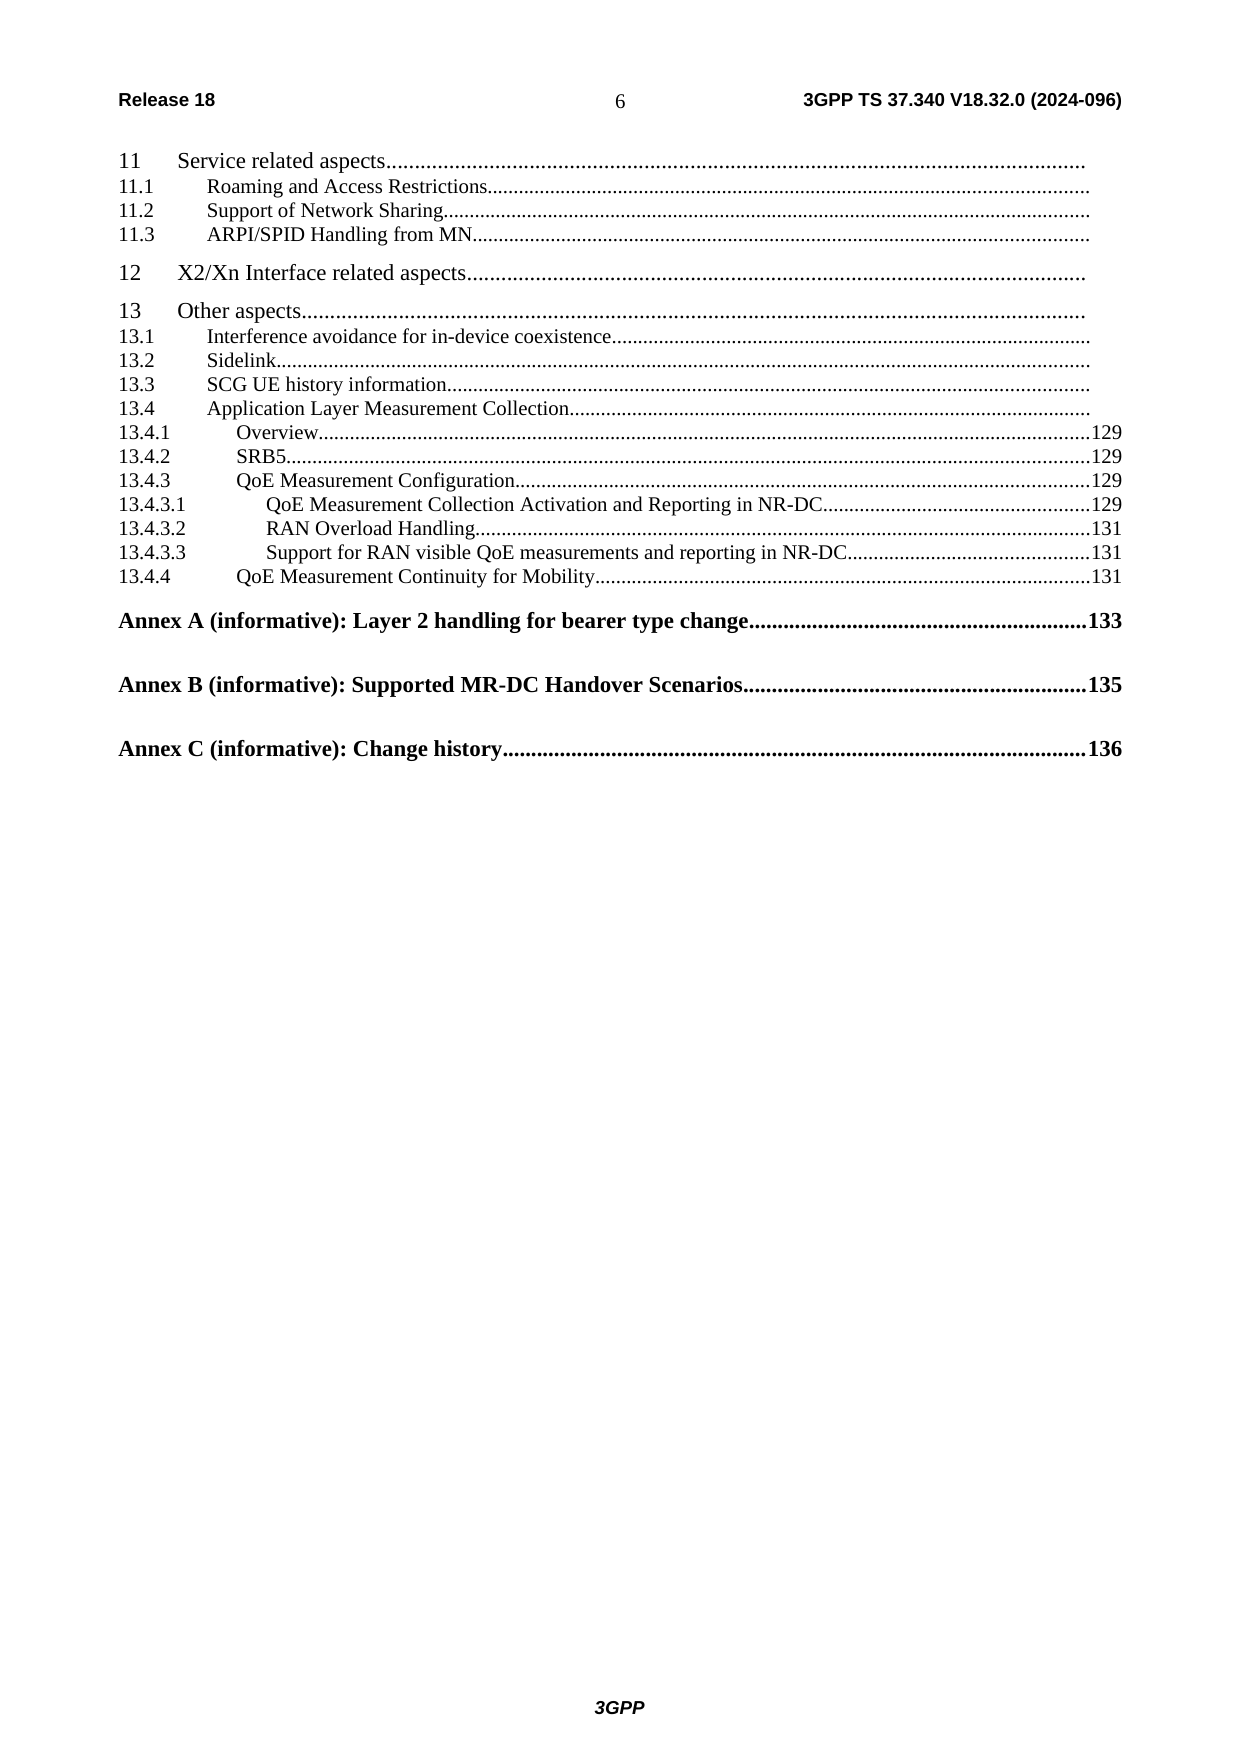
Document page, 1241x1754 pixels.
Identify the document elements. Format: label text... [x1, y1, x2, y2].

text 13.4.3 QoE Measurement Configuration 129 [118, 468, 1122, 492]
text 13.4.1 Overview 129 [118, 420, 1122, 444]
text 13.1 Interference avoidance for in-device coexistence 128 [118, 324, 1078, 348]
text Annex C (informative): Change history 136 [118, 735, 1122, 761]
text 13.4 Application Layer Measurement Collection 129 [118, 396, 1078, 420]
text 13.4.2 SRB5 129 [118, 444, 1122, 468]
text 11.2 Support of Network Sharing 128 [118, 198, 1078, 222]
text 13.4.3.2 RAN Overload Handling 131 [118, 516, 1122, 540]
text 13.4.4 QoE Measurement Continuity for Mobility 131 [118, 564, 1122, 588]
text 13.3 SCG UE history information 129 [118, 372, 1078, 396]
text Annex A (informative): Layer 2 handling for bearer type change 133 [118, 607, 1122, 633]
text 12 X2/Xn Interface related aspects 128 [118, 258, 1078, 285]
text 11.3 ARPI/SPID Handling from MN 128 [118, 222, 1078, 246]
text 13.4.3.1 QoE Measurement Collection Activation and Reporting in NR-DC 129 [118, 492, 1122, 516]
text 13.2 Sidelink 128 [118, 348, 1078, 372]
text Annex B (informative): Supported MR-DC Handover Scenarios 135 [118, 671, 1122, 697]
text 13.4.3.3 Support for RAN visible QoE measurements and reporting in NR-DC 131 [118, 540, 1122, 564]
text 13 Other aspects 128 [118, 297, 1078, 324]
text 11.1 Roaming and Access Restrictions 128 [118, 174, 1078, 198]
text 11 Service related aspects 128 [118, 147, 1078, 174]
